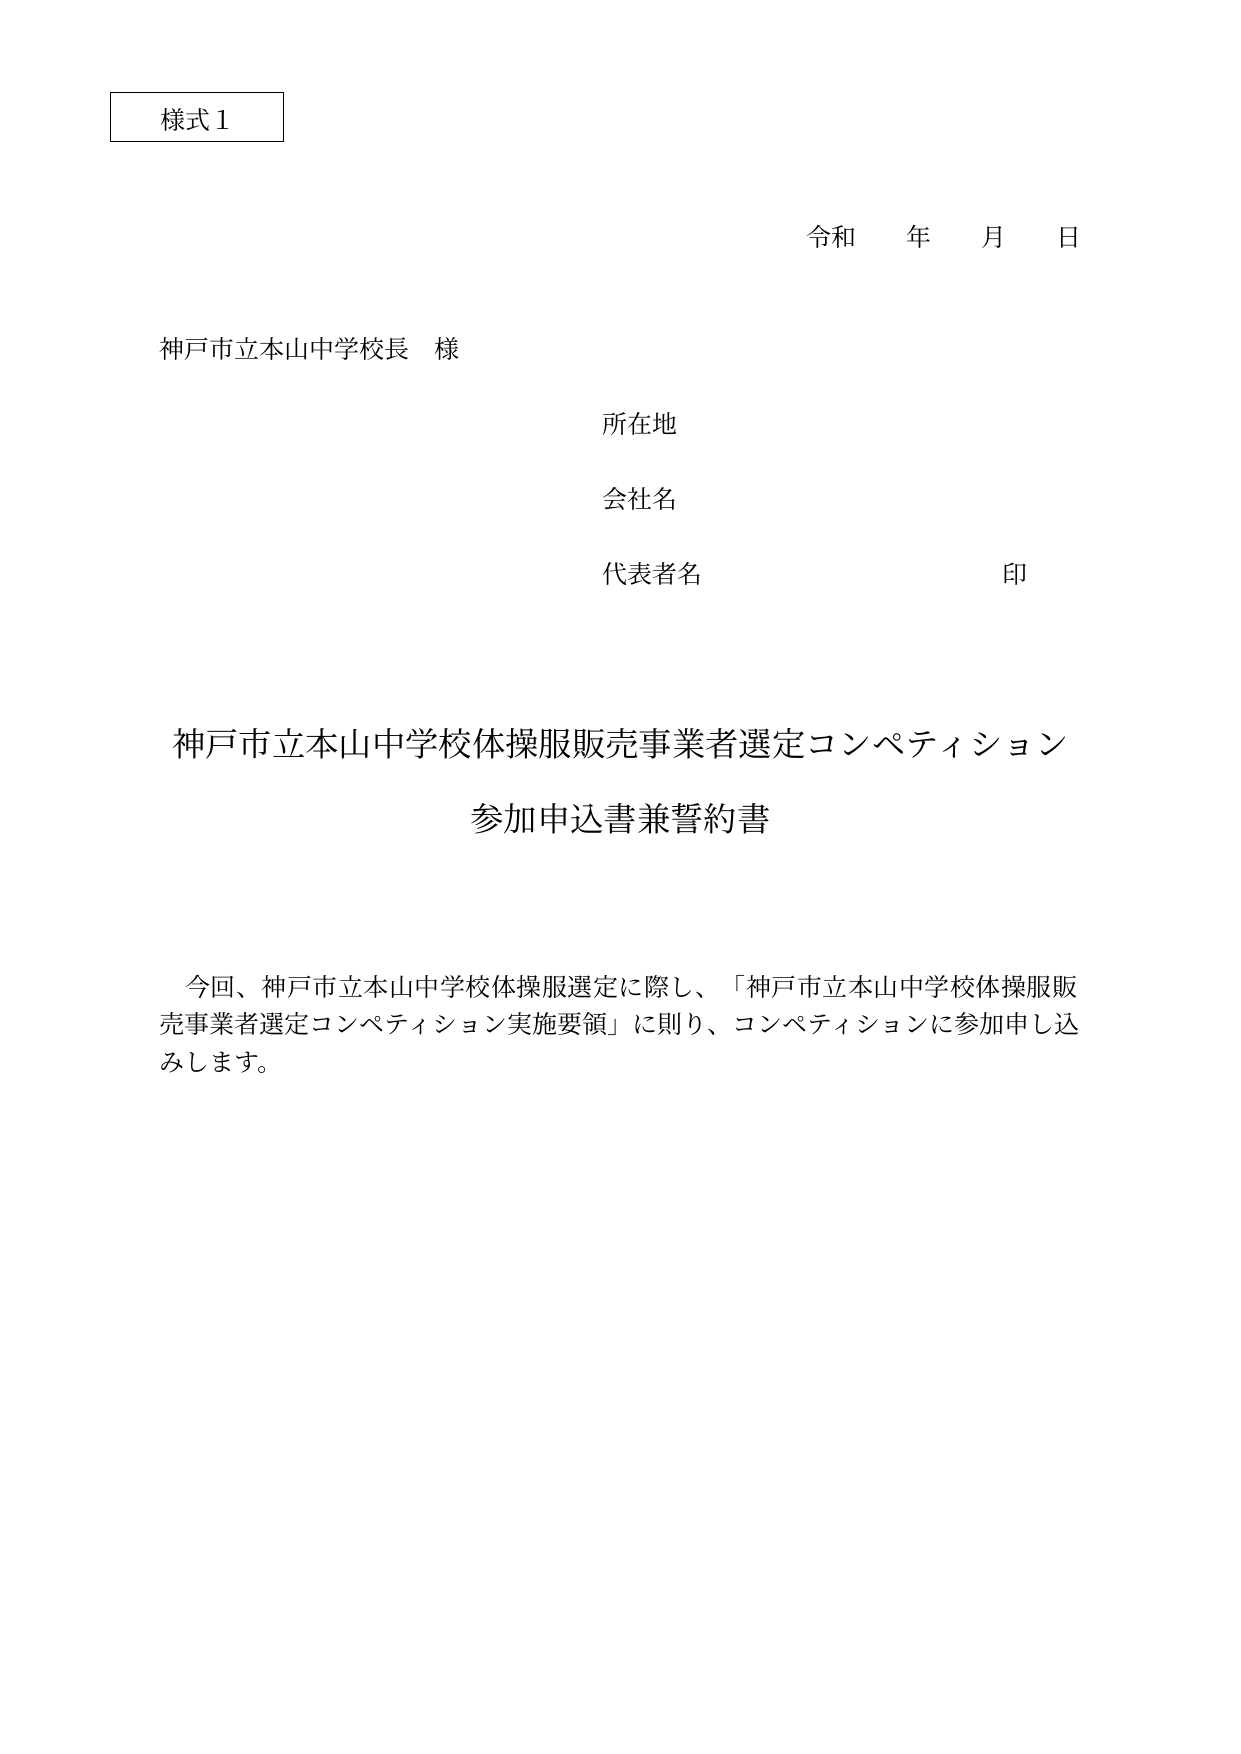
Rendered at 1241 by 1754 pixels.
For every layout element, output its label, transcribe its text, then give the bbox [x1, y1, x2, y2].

text 所在地 [159, 404, 1081, 442]
text 会社名 [159, 479, 1081, 517]
text 今回、神戸市立本山中学校体操服選定に際し、「神戸市立本山中学校体操服販売事業者選定コンペティション実施要領」に則り、コンペティションに参加申し込みします。 [159, 967, 1081, 1079]
text 参加申込書兼誓約書 [159, 779, 1081, 854]
text 神戸市立本山中学校長 様 [159, 329, 1081, 367]
text 神戸市立本山中学校体操服販売事業者選定コンペティション [159, 704, 1081, 779]
text 代表者名 印 [159, 554, 1081, 592]
text 令和 年 月 日 [159, 217, 1081, 254]
